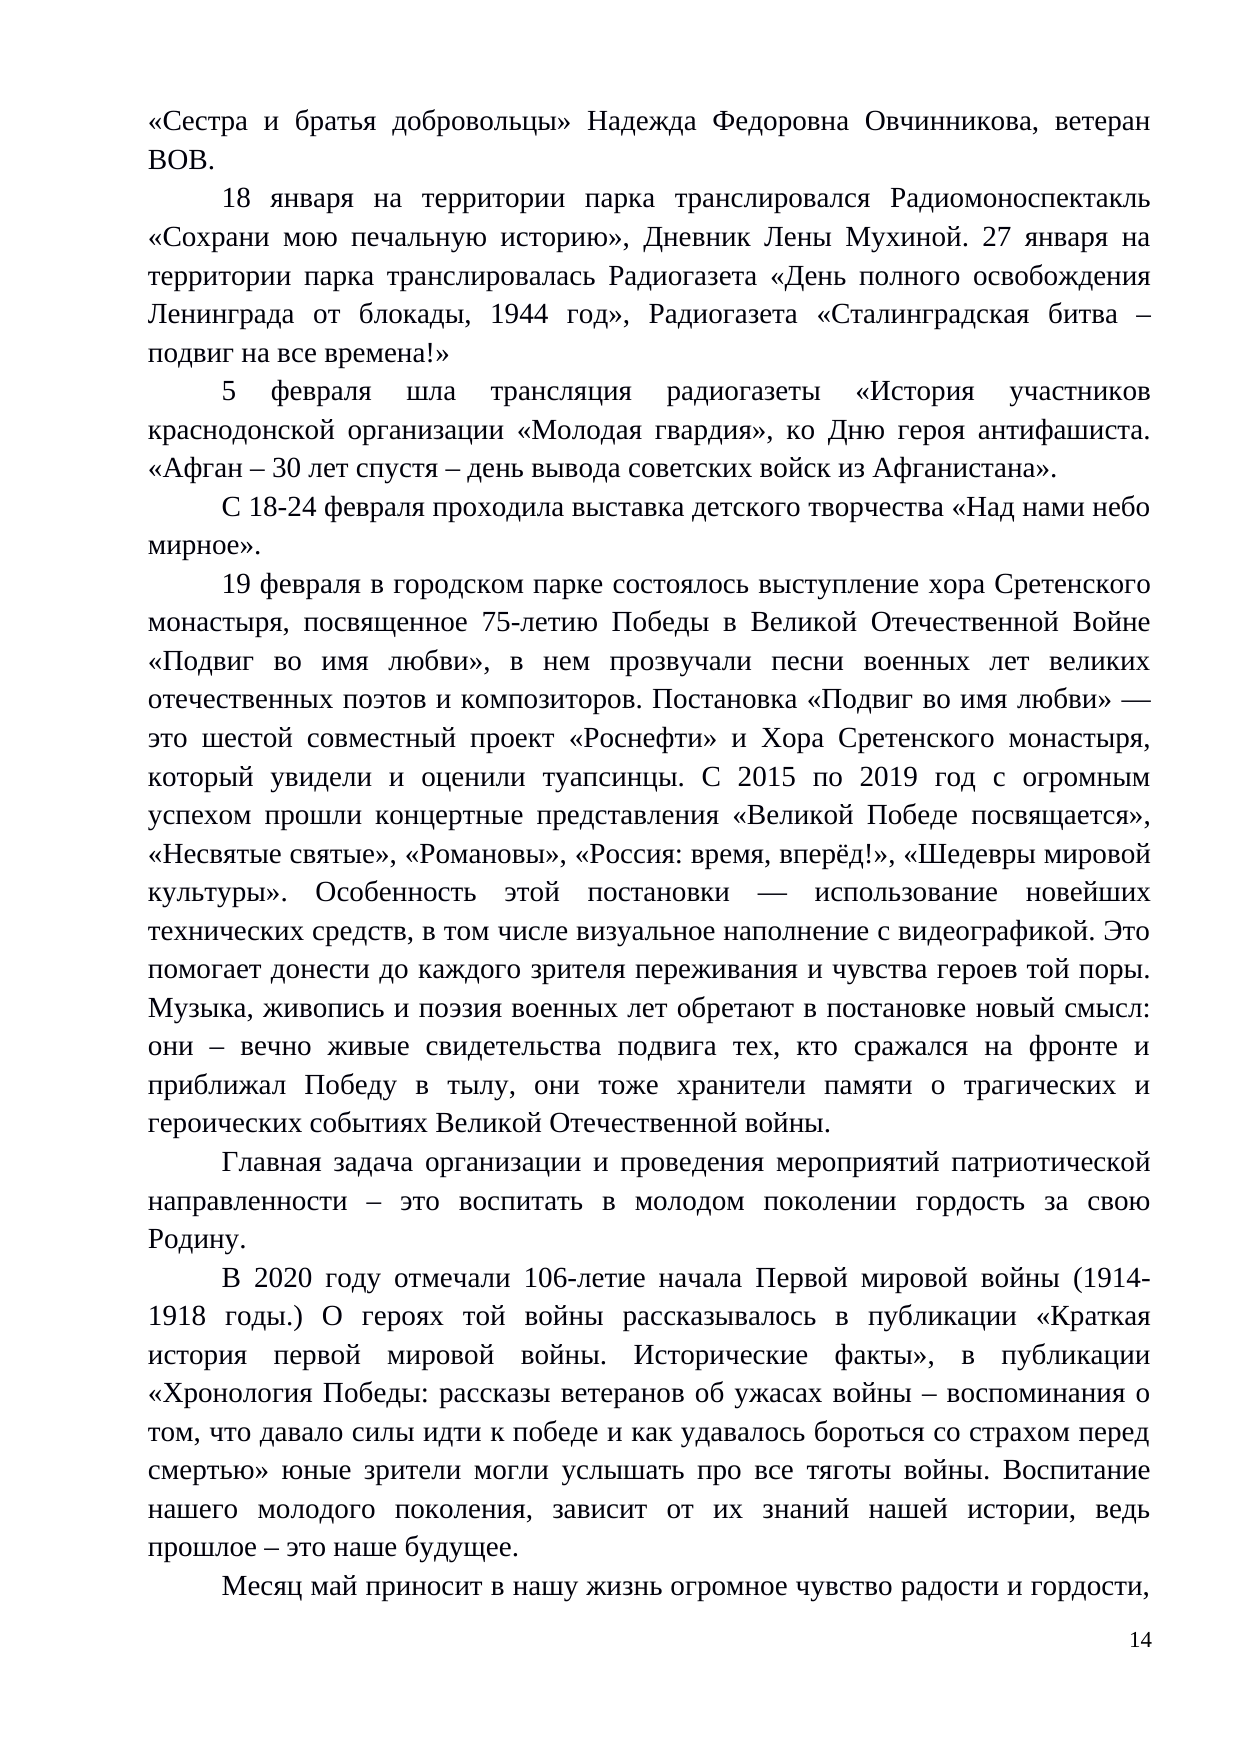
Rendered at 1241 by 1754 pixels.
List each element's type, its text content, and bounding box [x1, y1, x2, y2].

text С 18-24 февраля проходила выставка детского творчества «Над нами небо мирное». [148, 489, 1152, 561]
text 18 января на территории парка транслировался Радиомоноспектакль «Сохрани мою печальную историю», Дневник Лены Мухиной. 27 января на территории парка транслировалась Радиогазета «День полного освобождения Ленинграда от блокады, 1944 год», Радиогазета «Сталинградская битва – подвиг на все времена!» [148, 181, 1152, 368]
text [148, 103, 1152, 176]
text 5 февраля шла трансляция радиогазеты «История участников краснодонской организации «Молодая гвардия», ко Дню героя антифашиста. «Афган – 30 лет спустя – день вывода советских войск из Афганистана». [148, 373, 1152, 484]
text В 2020 году отмечали 106-летие начала Первой мировой войны (1914-1918 годы.) О героях той войны рассказывалось в публикации «Краткая история первой мировой войны. Исторические факты», в публикации «Хронология Победы: рассказы ветеранов об ужасах войны – воспоминания о том, что давало силы идти к победе и как удавалось бороться со страхом перед смертью» юные зрители могли услышать про все тяготы войны. Воспитание нашего молодого поколения, зависит от их знаний нашей истории, ведь прошлое – это наше будущее. [148, 1260, 1152, 1563]
text 19 февраля в городском парке состоялось выступление хора Сретенского монастыря, посвященное 75-летию Победы в Великой Отечественной Войне «Подвиг во имя любви», в нем прозвучали песни военных лет великих отечественных поэтов и композиторов. Постановка «Подвиг во имя любви» — это шестой совместный проект «Роснефти» и Хора Сретенского монастыря, который увидели и оценили туапсинцы. С 2015 по 2019 год с огромным успехом прошли концертные представления «Великой Победе посвящается», «Несвятые святые», «Романовы», «Россия: время, вперёд!», «Шедевры мировой культуры». Особенность этой постановки — использование новейших технических средств, в том числе визуальное наполнение с видеографикой. Это помогает донести до каждого зрителя переживания и чувства героев той поры. Музыка, живопись и поэзия военных лет обретают в постановке новый смысл: они – вечно живые свидетельства подвига тех, кто сражался на фронте и приближал Победу в тылу, они тоже хранители памяти о трагических и героических событиях Великой Отечественной войны. [148, 566, 1152, 1139]
text Главная задача организации и проведения мероприятий патриотической направленности – это воспитать в молодом поколении гордость за свою Родину. [148, 1144, 1152, 1255]
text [148, 1568, 1152, 1602]
